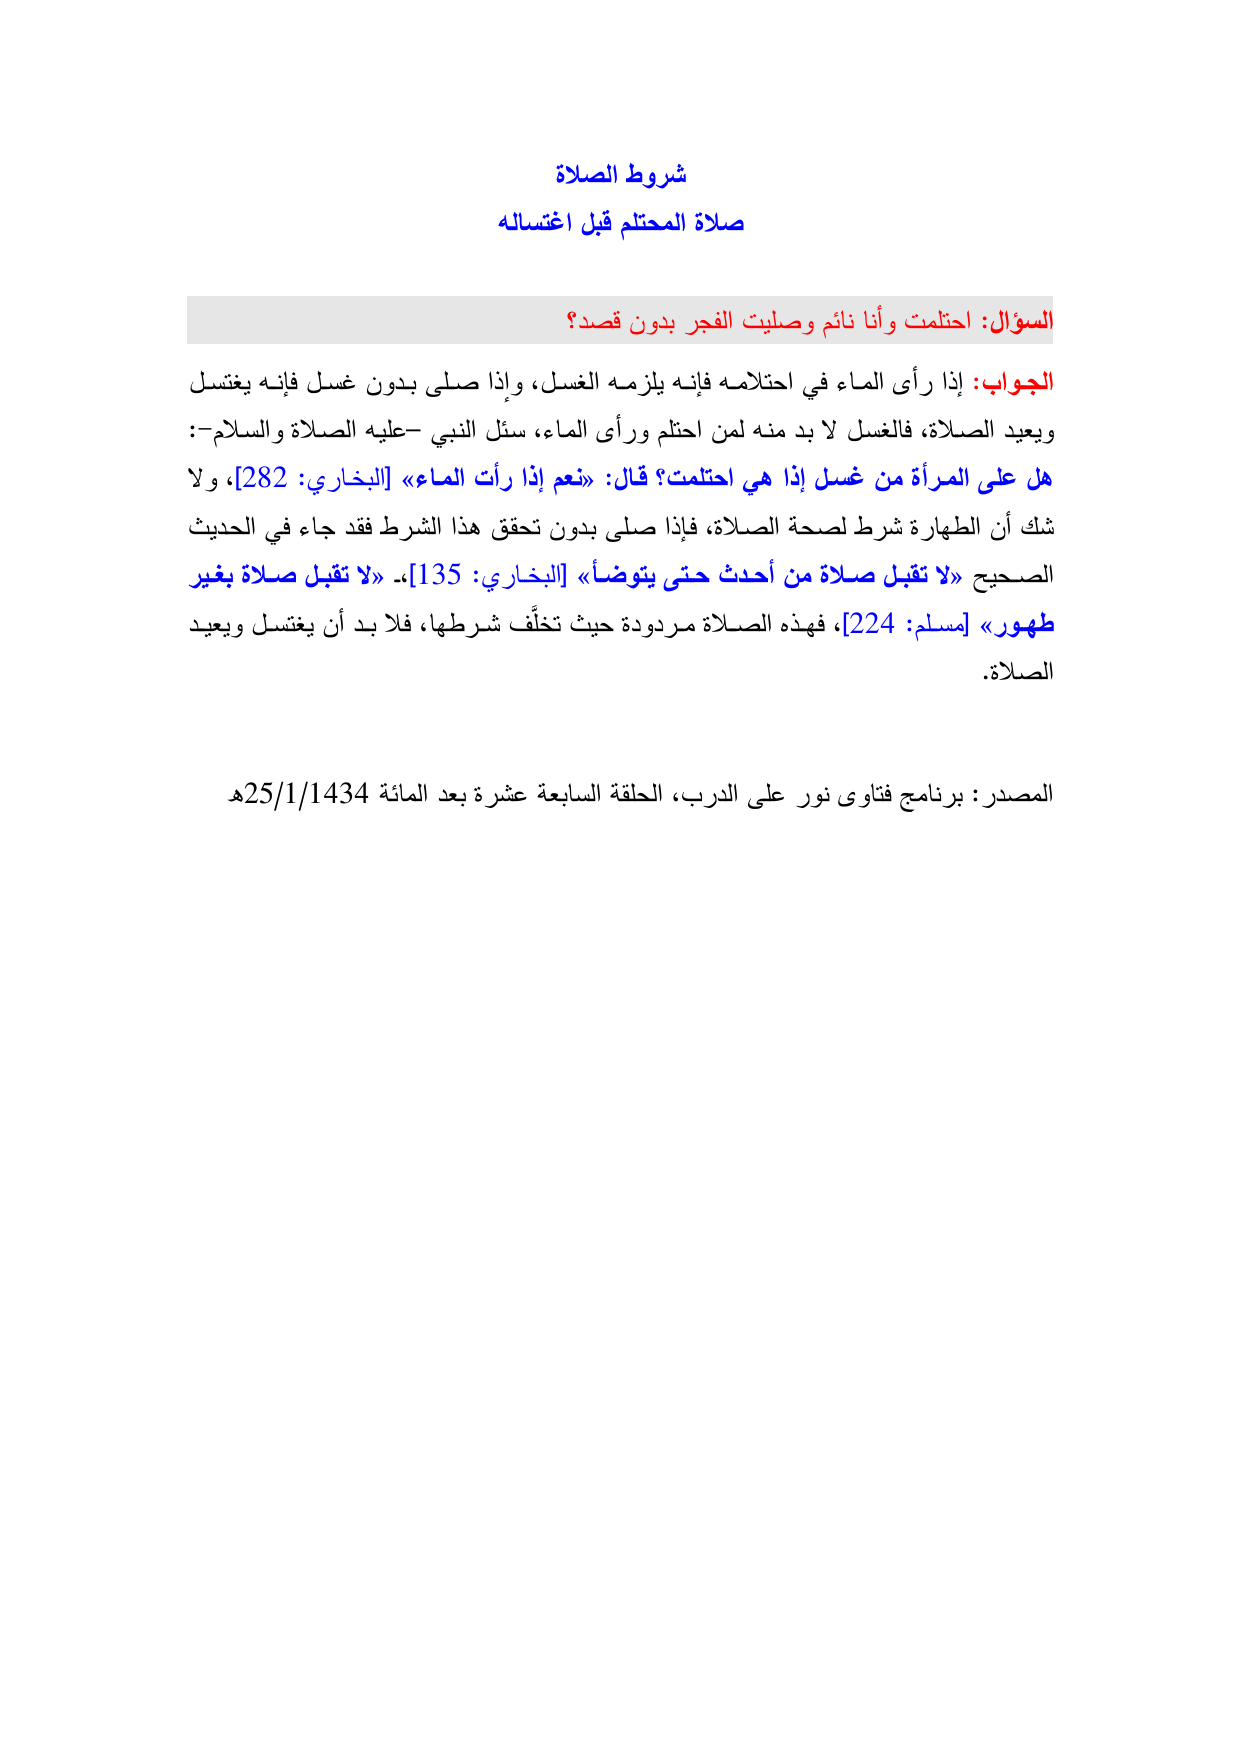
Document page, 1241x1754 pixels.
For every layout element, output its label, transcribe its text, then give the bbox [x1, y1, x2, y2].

title صلاة المحتلم قبل اغتساله [187, 198, 1053, 247]
text المصدر: برنامج فتاوى نور على الدرب، الحلقة السابعة عشرة بعد المائة 25/1/1434ه [187, 769, 1053, 817]
title شروط الصلاة [187, 150, 1053, 198]
text السؤال: احتلمت وأنا نائم وصليت الفجر بدون قصد؟ [187, 296, 1053, 344]
text الجواب: إذا رأى الماء في احتلامه فإنه يلزمه الغسل، وإذا صلى بدون غسل فإنه يغتسل ويعيد الصلاة، فالغسل لا بد منه لمن احتلم ورأى الماء، سئل النبي –عليه الصلاة والسلام-: هل على المرأة من غسل إذا هي احتلمت؟ قال: «نعم إذا رأت الماء» [البخاري: 282]، ولا شك أن الطهارة شرط لصحة الصلاة، فإذا صلى بدون تحقق هذا الشرط فقد جاء في الحديث الصحيح «لا تقبل صلاة من أحدث حتى يتوضأ» [البخاري: 135]، «لا تقبل صلاة بغير طهور» [مسلم: 224]، فهذه الصلاة مردودة حيث تخلَّف شرطها، فلا بد أن يغتسل ويعيد الصلاة. [187, 357, 1053, 696]
